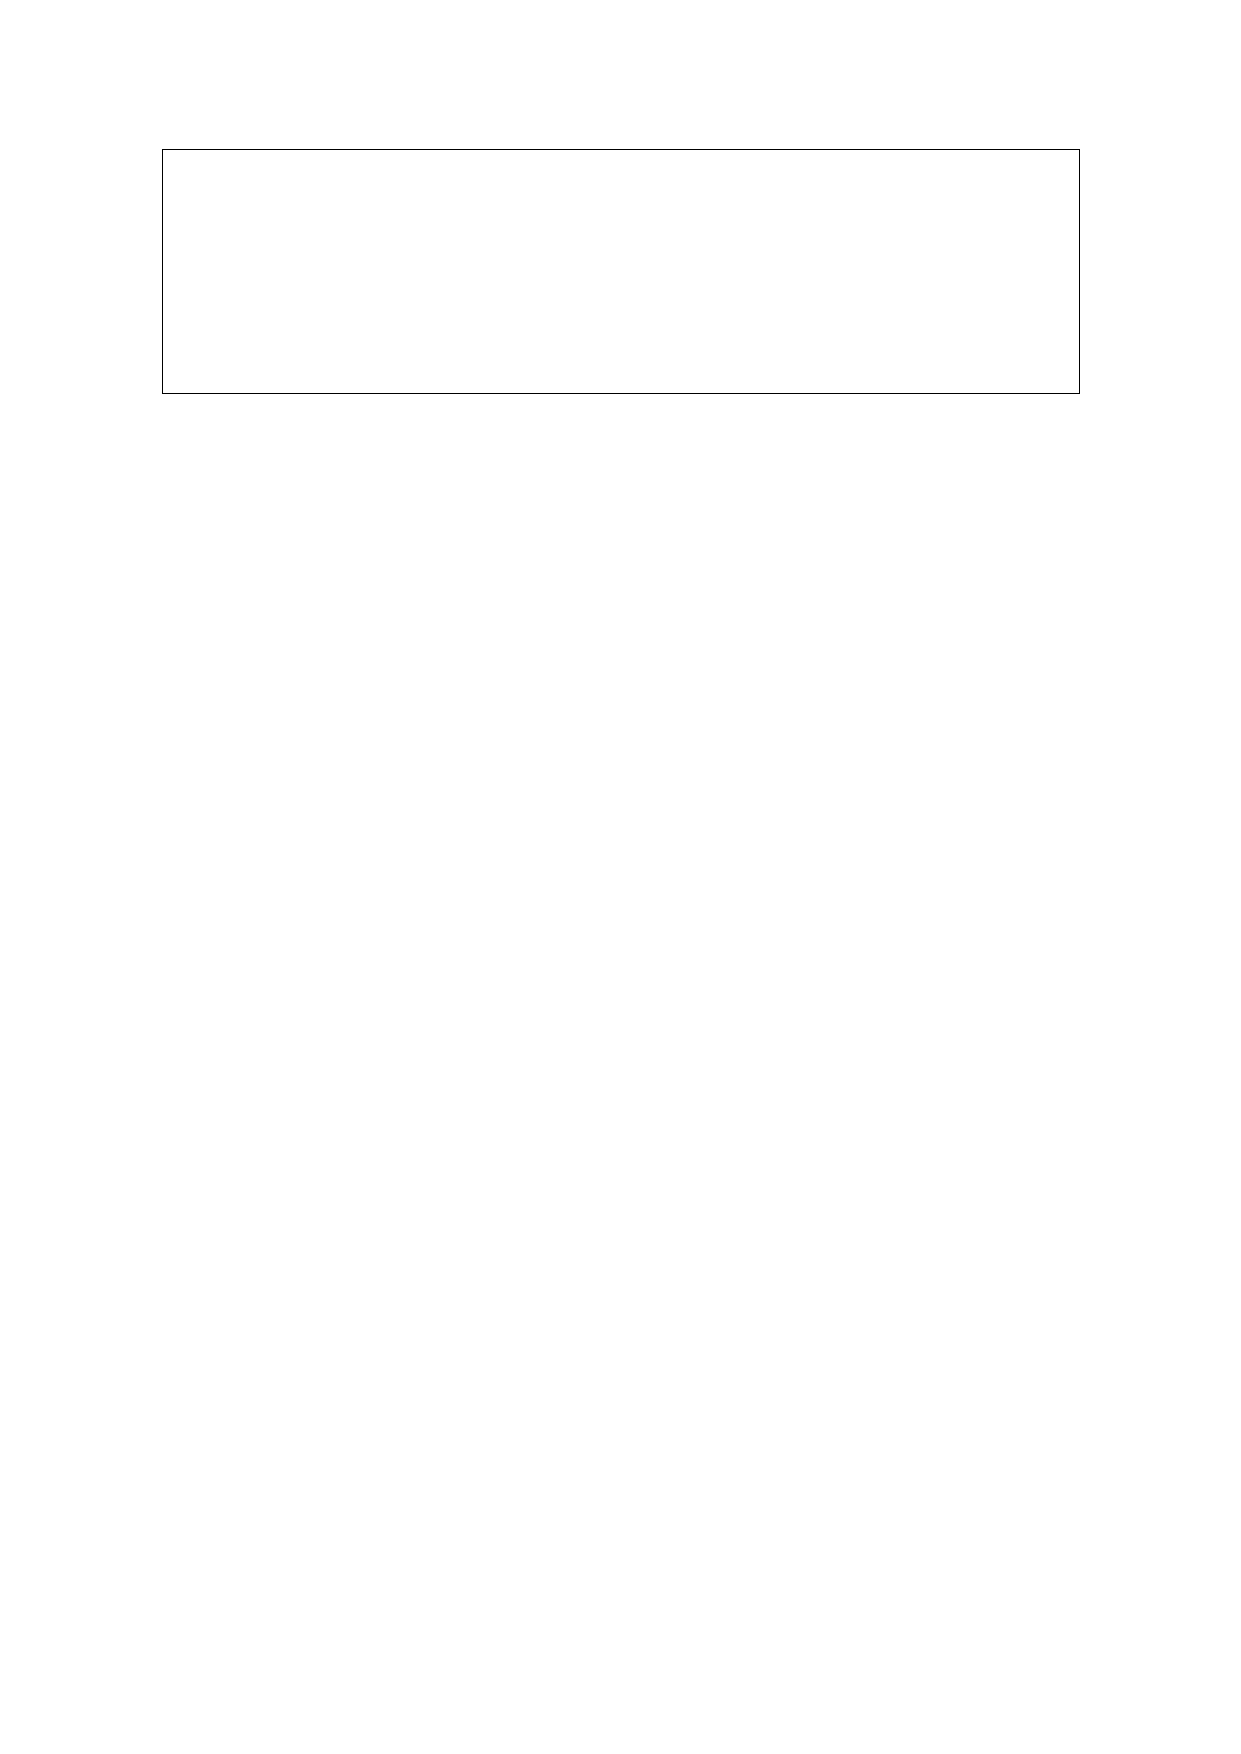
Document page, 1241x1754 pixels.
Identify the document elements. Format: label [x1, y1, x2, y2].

table_header [163, 150, 1079, 393]
